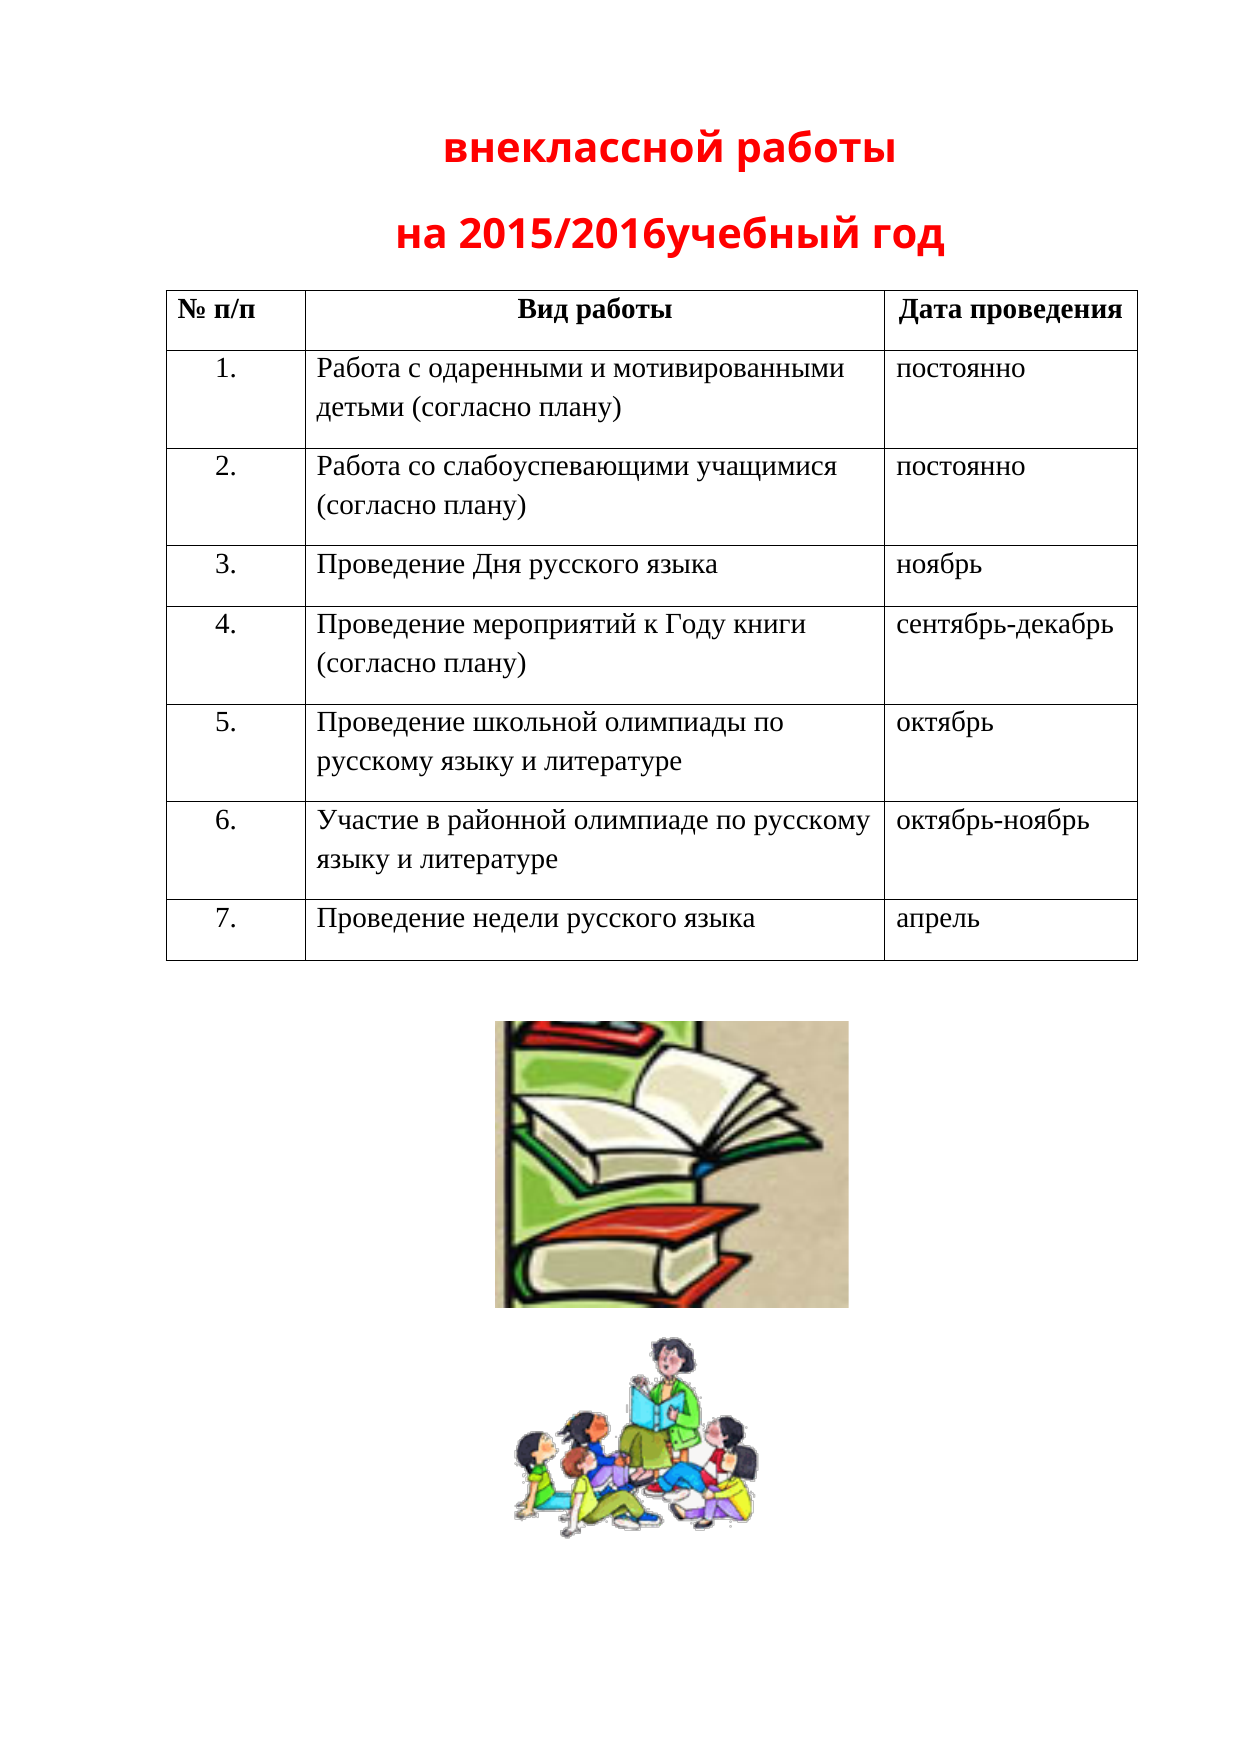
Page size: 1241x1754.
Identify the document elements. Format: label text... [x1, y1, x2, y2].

table_cell постоянно [885, 351, 1137, 447]
table_cell [167, 802, 305, 899]
picture [512, 1336, 763, 1540]
table_cell октябрь [885, 705, 1137, 801]
table_cell [167, 705, 305, 801]
picture [495, 1021, 849, 1308]
table_cell Работа со слабоуспевающими учащимися (согласно плану) [306, 449, 884, 545]
table_cell Проведение недели русского языка [306, 900, 884, 959]
table_cell постоянно [885, 449, 1137, 545]
table_cell Работа с одаренными и мотивированными детьми (согласно плану) [306, 351, 884, 447]
table_cell Участие в районной олимпиаде по русскому языку и литературе [306, 802, 884, 899]
table_cell ноябрь [885, 546, 1137, 606]
table_cell апрель [885, 900, 1137, 959]
table_cell [167, 607, 305, 703]
table_cell [167, 900, 305, 959]
table_header Дата проведения [885, 291, 1137, 349]
table_cell Проведение школьной олимпиады по русскому языку и литературе [306, 705, 884, 801]
text на 2015/2016учебный год [177, 204, 1152, 261]
table_cell октябрь-ноябрь [885, 802, 1137, 899]
table_header Вид работы [306, 291, 884, 349]
table_cell сентябрь-декабрь [885, 607, 1137, 703]
table_cell Проведение Дня русского языка [306, 546, 884, 606]
table_cell [167, 449, 305, 545]
table_cell [167, 546, 305, 606]
table_header № п/п [167, 291, 305, 349]
text внеклассной работы [177, 118, 1152, 175]
table_cell Проведение мероприятий к Году книги (согласно плану) [306, 607, 884, 703]
table_cell [167, 351, 305, 447]
